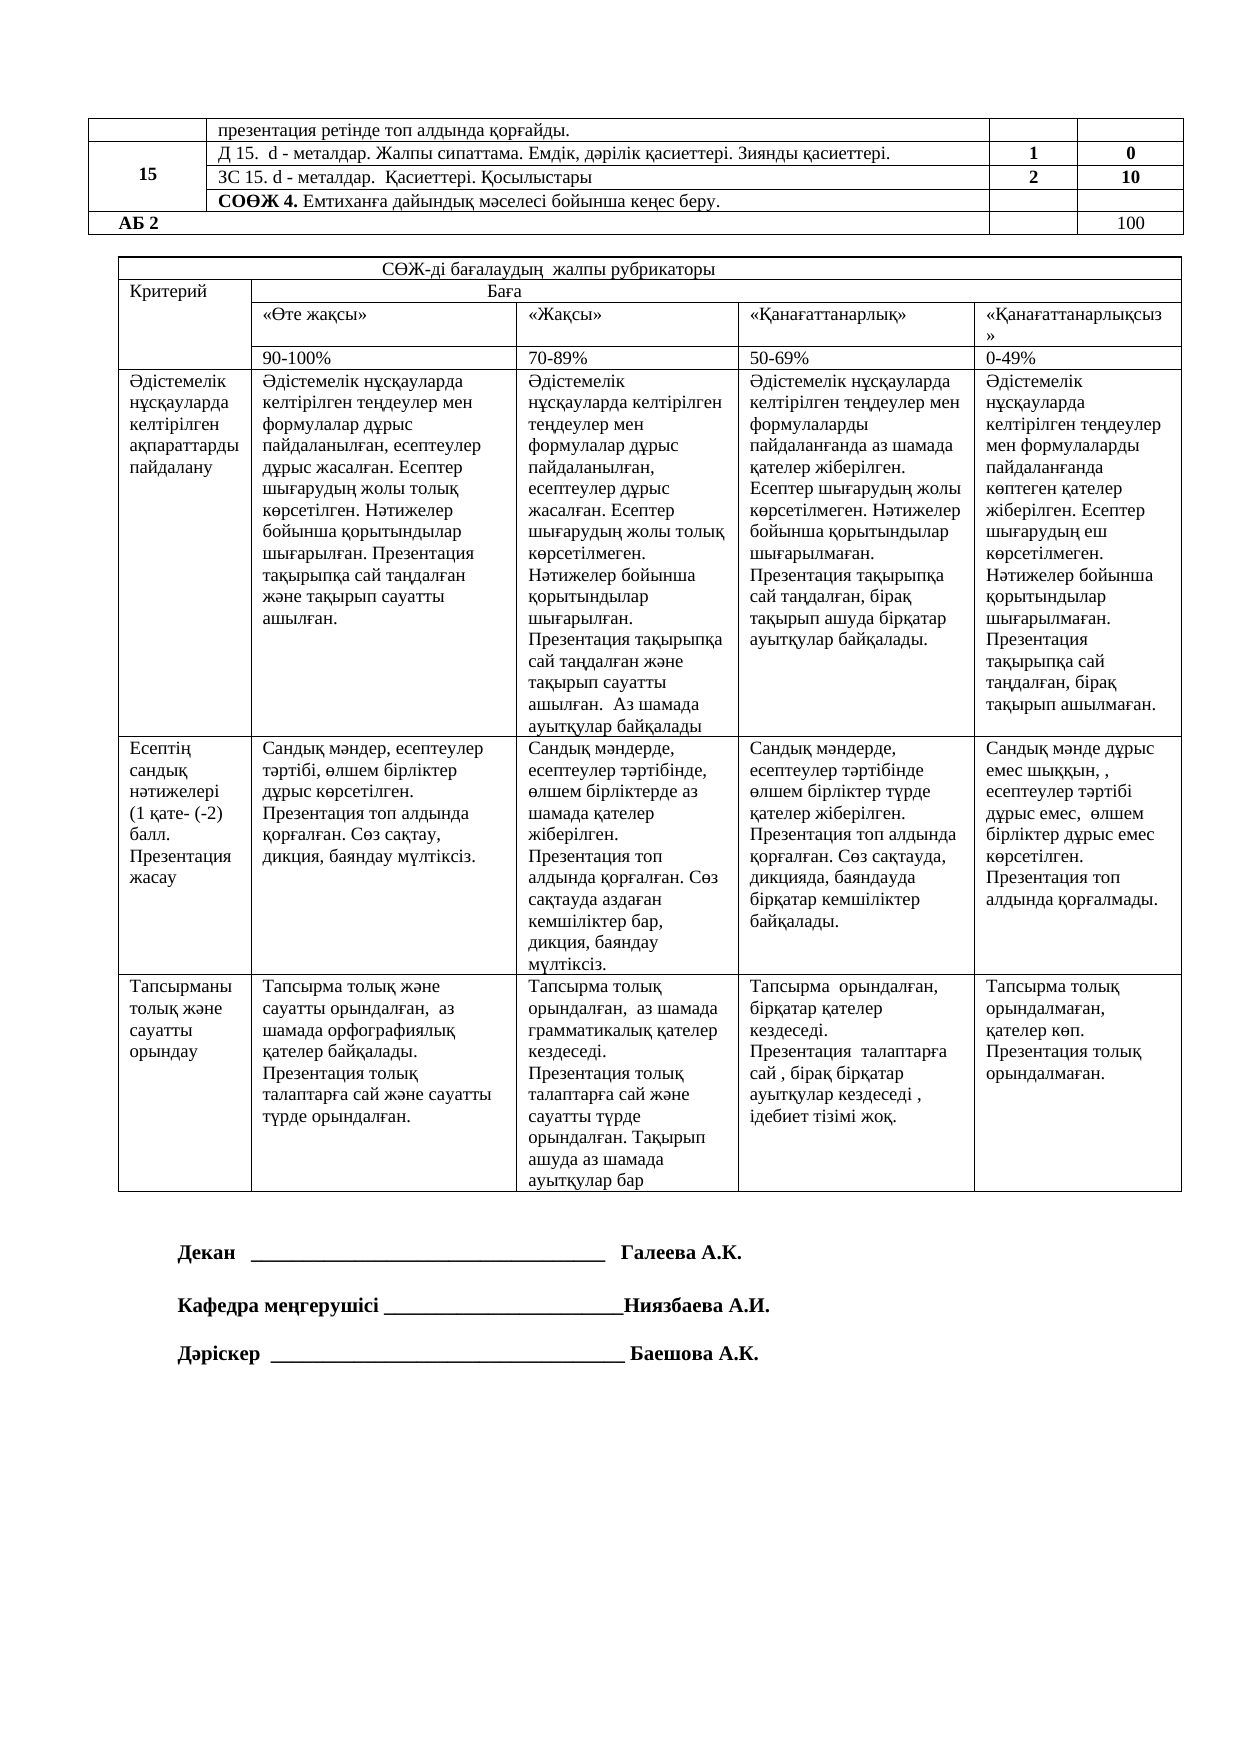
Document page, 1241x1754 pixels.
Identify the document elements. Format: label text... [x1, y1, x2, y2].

table_cell Тапсырма толық және сауатты орындалған, аз шамада орфографиялық қателер байқалады. Презентация толық талаптарға сай және сауатты түрде орындалған. [252, 975, 516, 1191]
table_cell Тапсырма орындалған, бірқатар қателер кездеседі. Презентация талаптарға сай , бірақ бірқатар ауытқулар кездеседі , ідебиет тізімі жоқ. [739, 975, 974, 1191]
table_cell «Қанағаттанарлық» [739, 303, 974, 346]
table_cell 50-69% [739, 347, 974, 368]
table_cell 70-89% [517, 347, 738, 368]
table_cell Сандық мәндерде, есептеулер тәртібінде өлшем бірліктер түрде қателер жіберілген. Презентация топ алдында қорғалған. Сөз сақтауда, дикцияда, баяндауда бірқатар кемшіліктер байқалады. [739, 737, 974, 974]
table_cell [207, 119, 989, 141]
table_cell СОӨЖ 4. Емтиханға дайындық мәселесі бойынша кеңес беру. [207, 190, 989, 211]
table_cell 1 [990, 142, 1077, 165]
table_cell Тапсырма толық орындалған, аз шамада грамматикалық қателер кездеседі. Презентация толық талаптарға сай және сауатты түрде орындалған. Тақырып ашуда аз шамада ауытқулар бар [517, 975, 738, 1191]
table_cell АБ 2 [89, 212, 989, 234]
table_cell «Өте жақсы» [252, 303, 516, 346]
text Кафедра меңгерушісі _______________________Ниязбаева А.И. [177, 1293, 1152, 1317]
table_cell Есептің сандық нәтижелері (1 қате- (-2) балл. Презентация жасау [119, 737, 251, 974]
table_cell Тапсырма толық орындалмаған, қателер көп. Презентация толық орындалмаған. [975, 975, 1181, 1191]
table_cell 0 [1078, 142, 1183, 165]
table_cell [990, 190, 1077, 211]
table_cell Әдістемелік нұсқауларда келтірілген теңдеулер мен формулалар дұрыс пайдаланылған, есептеулер дұрыс жасалған. Есептер шығарудың жолы толық көрсетілген. Нәтижелер бойынша қорытындылар шығарылған. Презентация тақырыпқа сай таңдалған және тақырып сауатты ашылған. [252, 370, 516, 736]
table_cell 0-49% [975, 347, 1181, 368]
table_cell Критерий [119, 280, 251, 368]
table_cell «Қанағаттанарлықсыз» [975, 303, 1181, 346]
table_cell Әдістемелік нұсқауларда келтірілген теңдеулер мен формулаларды пайдаланғанда көптеген қателер жіберілген. Есептер шығарудың еш көрсетілмеген. Нәтижелер бойынша қорытындылар шығарылмаған. Презентация тақырыпқа сай таңдалған, бірақ тақырып ашылмаған. [975, 370, 1181, 736]
table_cell Әдістемелік нұсқауларда келтірілген теңдеулер мен формулалар дұрыс пайдаланылған, есептеулер дұрыс жасалған. Есептер шығарудың жолы толық көрсетілмеген. Нәтижелер бойынша қорытындылар шығарылған. Презентация тақырыпқа сай таңдалған және тақырып сауатты ашылған. Аз шамада ауытқулар байқалады [517, 370, 738, 736]
text Декан __________________________________ Галеева А.К. [177, 1240, 1152, 1264]
text Дәріскер __________________________________ Баешова А.К. [177, 1341, 1152, 1365]
table_cell Әдістемелік нұсқауларда келтірілген теңдеулер мен формулаларды пайдаланғанда аз шамада қателер жіберілген. Есептер шығарудың жолы көрсетілмеген. Нәтижелер бойынша қорытындылар шығарылмаған. Презентация тақырыпқа сай таңдалған, бірақ тақырып ашуда бірқатар ауытқулар байқалады. [739, 370, 974, 736]
table_header СӨЖ-ді бағалаудың жалпы рубрикаторы [119, 258, 1181, 279]
table_cell ЗС 15. d - металдар. Қасиеттері. Қосылыстары [207, 166, 989, 189]
table_cell Сандық мәндер, есептеулер тәртібі, өлшем бірліктер дұрыс көрсетілген. Презентация топ алдында қорғалған. Сөз сақтау, дикция, баяндау мүлтіксіз. [252, 737, 516, 974]
table_cell 10 [1078, 166, 1183, 189]
table_cell Д 15. d - металдар. Жалпы сипаттама. Емдік, дәрілік қасиеттері. Зиянды қасиеттері. [207, 142, 989, 165]
table_cell Тапсырманы толық және сауатты орындау [119, 975, 251, 1191]
table_cell 25 [1078, 119, 1183, 141]
table_cell 15 [89, 142, 206, 211]
table_cell 100 [1078, 212, 1183, 234]
table_cell [990, 212, 1077, 234]
table_cell [1078, 190, 1183, 211]
table_cell Сандық мәнде дұрыс емес шыққын, , есептеулер тәртібі дұрыс емес, өлшем бірліктер дұрыс емес көрсетілген. Презентация топ алдында қорғалмады. [975, 737, 1181, 974]
table_cell [990, 119, 1077, 141]
table_cell Сандық мәндерде, есептеулер тәртібінде, өлшем бірліктерде аз шамада қателер жіберілген. Презентация топ алдында қорғалған. Сөз сақтауда аздаған кемшіліктер бар, дикция, баяндау мүлтіксіз. [517, 737, 738, 974]
table_cell Баға [252, 280, 1181, 302]
table_cell 2 [990, 166, 1077, 189]
table_cell «Жақсы» [517, 303, 738, 346]
table_cell Әдістемелік нұсқауларда келтірілген ақпараттарды пайдалану [119, 370, 251, 736]
table_cell 90-100% [252, 347, 516, 368]
